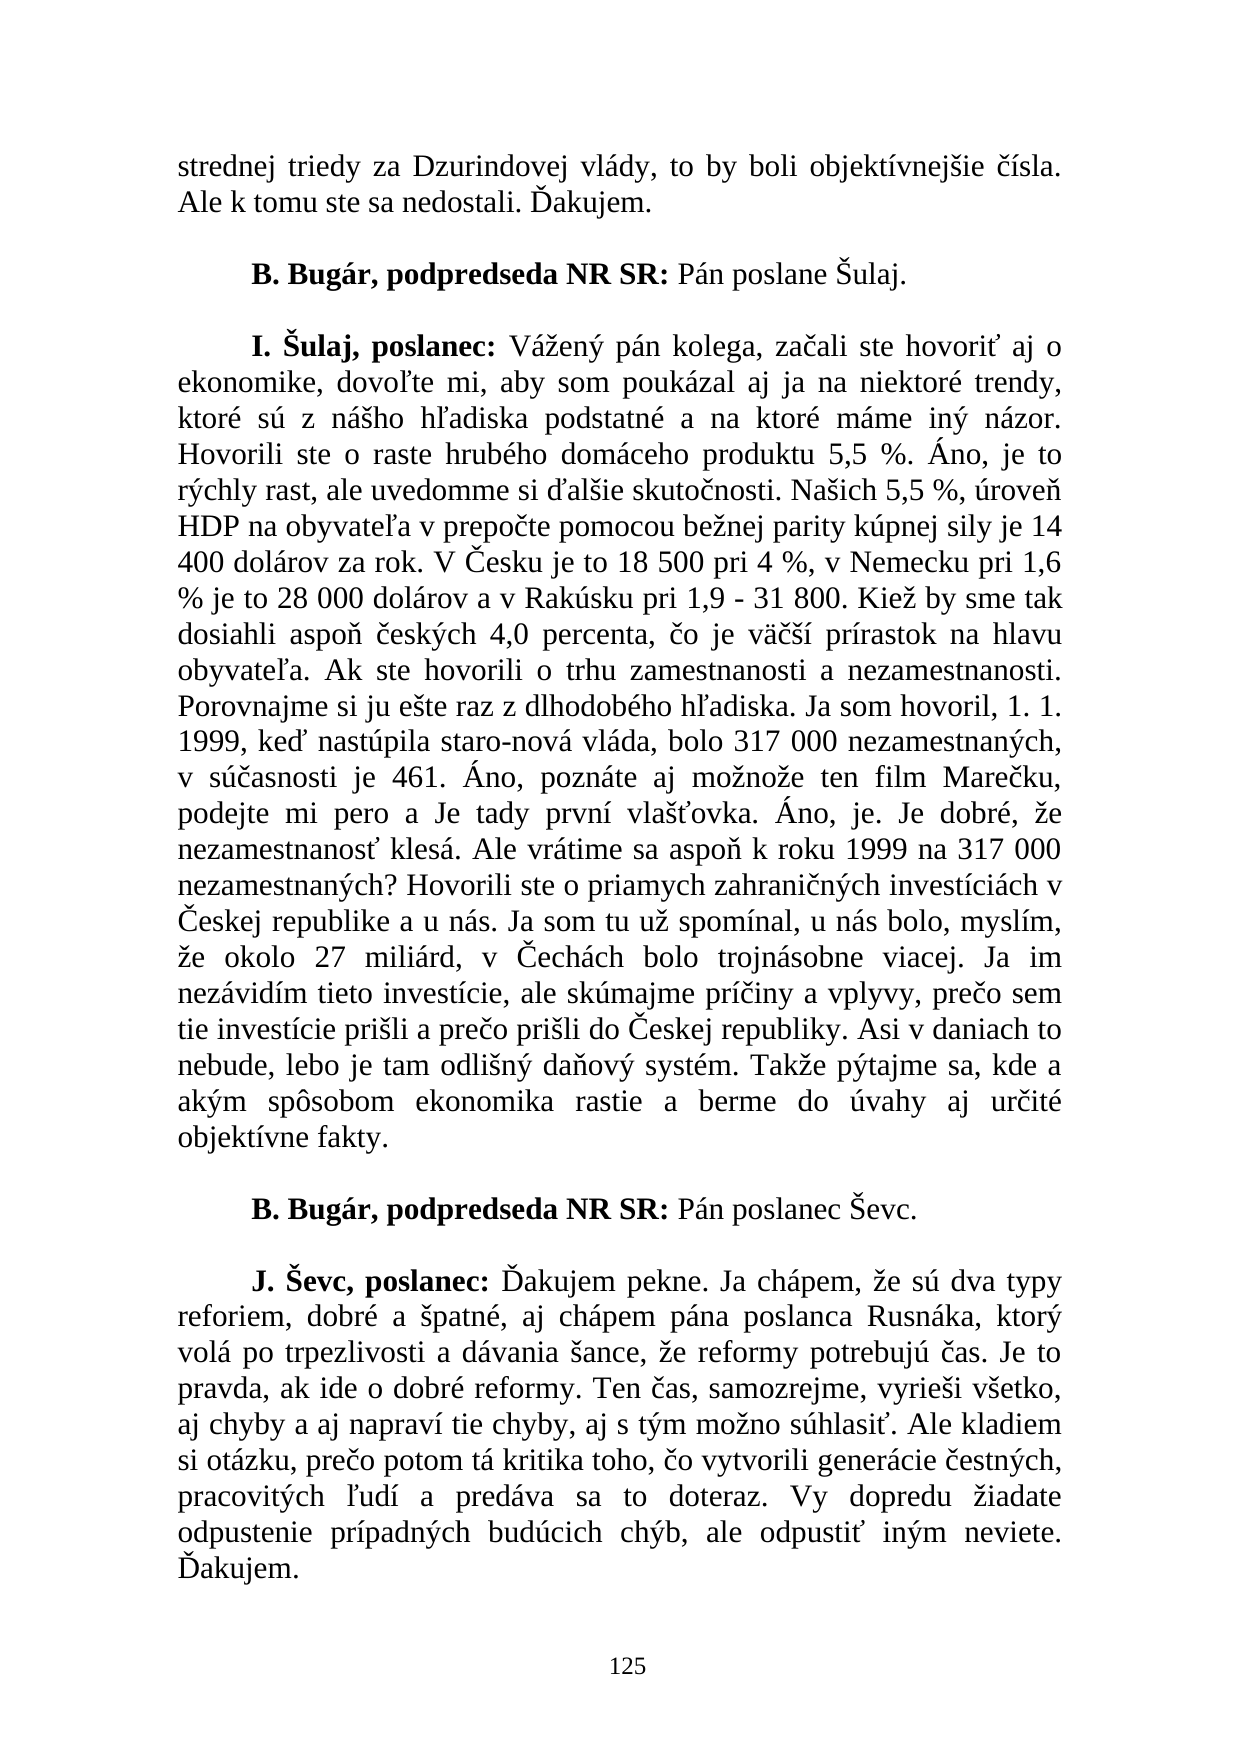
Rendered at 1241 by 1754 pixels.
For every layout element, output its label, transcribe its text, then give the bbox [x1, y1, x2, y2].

text I. Šulaj, poslanec: Vážený pán kolega, začali ste hovoriť aj o ekonomike, dovoľte mi, aby som poukázal aj ja na niektoré trendy, ktoré sú z nášho hľadiska podstatné a na ktoré máme iný názor. Hovorili ste o raste hrubého domáceho produktu 5,5 %. Áno, je to rýchly rast, ale uvedomme si ďalšie skutočnosti. Našich 5,5 %, úroveň HDP na obyvateľa v prepočte pomocou bežnej parity kúpnej sily je 14 400 dolárov za rok. V Česku je to 18 500 pri 4 %, v Nemecku pri 1,6 % je to 28 000 dolárov a v Rakúsku pri 1,9 - 31 800. Kiež by sme tak dosiahli aspoň českých 4,0 percenta, čo je väčší prírastok na hlavu obyvateľa. Ak ste hovorili o trhu zamestnanosti a nezamestnanosti. Porovnajme si ju ešte raz z dlhodobého hľadiska. Ja som hovoril, 1. 1. 1999, keď nastúpila staro-nová vláda, bolo 317 000 nezamestnaných, v súčasnosti je 461. Áno, poznáte aj možnože ten film Marečku, podejte mi pero a Je tady první vlašťovka. Áno, je. Je dobré, že nezamestnanosť klesá. Ale vrátime sa aspoň k roku 1999 na 317 000 nezamestnaných? Hovorili ste o priamych zahraničných investíciách v Českej republike a u nás. Ja som tu už spomínal, u nás bolo, myslím, že okolo 27 miliárd, v Čechách bolo trojnásobne viacej. Ja im nezávidím tieto investície, ale skúmajme príčiny a vplyvy, prečo sem tie investície prišli a prečo prišli do Českej republiky. Asi v daniach to nebude, lebo je tam odlišný daňový systém. Takže pýtajme sa, kde a akým spôsobom ekonomika rastie a berme do úvahy aj určité objektívne fakty. [177, 327, 1063, 1154]
text B. Bugár, podpredseda NR SR: Pán poslane Šulaj. [177, 256, 1063, 291]
text B. Bugár, podpredseda NR SR: Pán poslanec Ševc. [177, 1190, 1063, 1226]
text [177, 148, 1063, 219]
text J. Ševc, poslanec: Ďakujem pekne. Ja chápem, že sú dva typy reforiem, dobré a špatné, aj chápem pána poslanca Rusnáka, ktorý volá po trpezlivosti a dávania šance, že reformy potrebujú čas. Je to pravda, ak ide o dobré reformy. Ten čas, samozrejme, vyrieši všetko, aj chyby a aj napraví tie chyby, aj s tým možno súhlasiť. Ale kladiem si otázku, prečo potom tá kritika toho, čo vytvorili generácie čestných, pracovitých ľudí a predáva sa to doteraz. Vy dopredu žiadate odpustenie prípadných budúcich chýb, ale odpustiť iným neviete. Ďakujem. [177, 1262, 1063, 1585]
